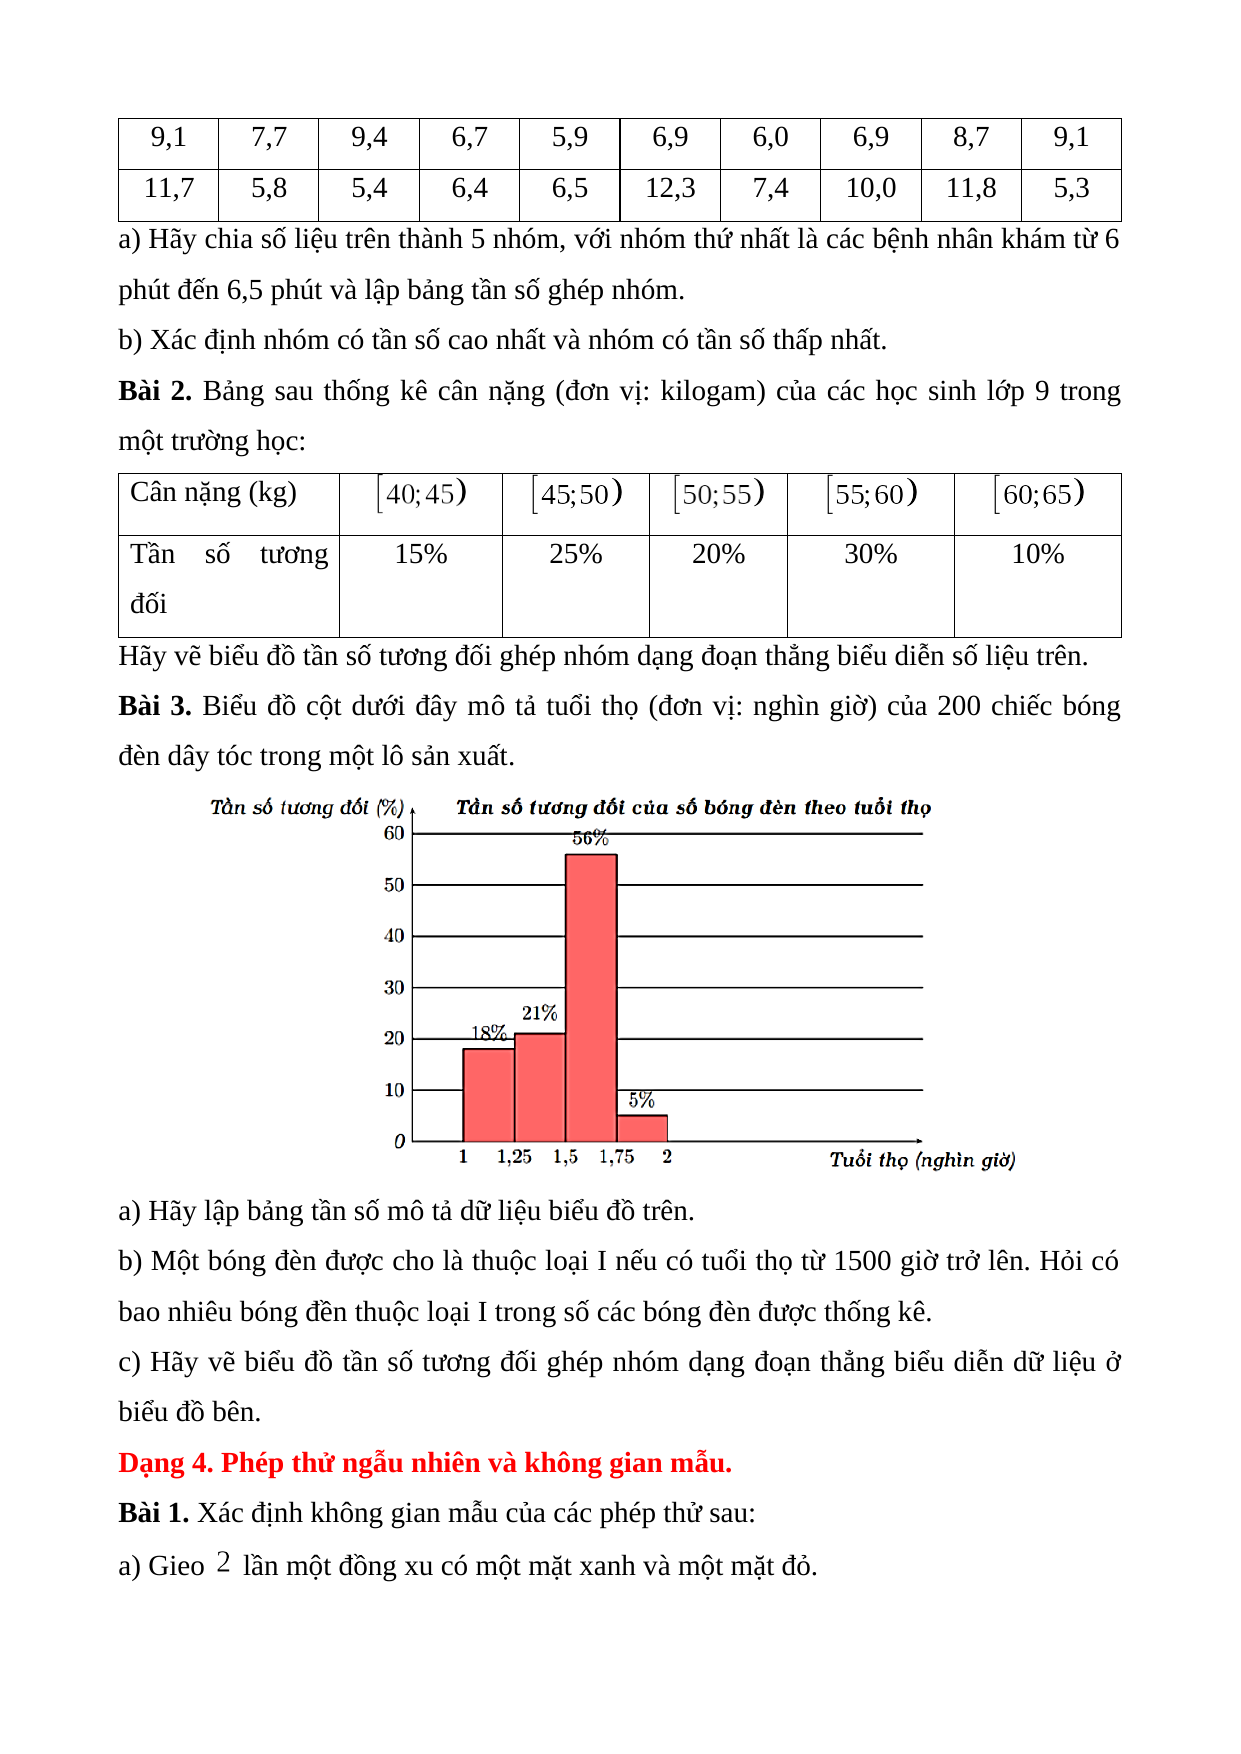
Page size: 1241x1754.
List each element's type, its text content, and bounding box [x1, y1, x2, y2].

table_cell 5,8 [219, 170, 318, 221]
table_header Cân nặng (kg) [119, 474, 339, 535]
text Hãy vẽ biểu đồ tần số tương đối ghép nhóm dạng đoạn thẳng biểu diễn số liệu trên. [118, 638, 1122, 671]
table_cell 5,4 [319, 170, 419, 221]
text c) Hãy vẽ biểu đồ tần số tương đối ghép nhóm dạng đoạn thẳng biểu diễn dữ liệu ở biểu đồ bên. [118, 1344, 1122, 1428]
table_cell 11,7 [119, 170, 218, 221]
table_cell Tần số tương đối [119, 536, 339, 637]
table_cell 15% [340, 536, 502, 637]
table_cell 6,5 [520, 170, 619, 221]
text b) Xác định nhóm có tần số cao nhất và nhóm có tần số thấp nhất. [118, 322, 1122, 356]
table_header 5,9 [520, 119, 619, 169]
table_cell 11,8 [922, 170, 1021, 221]
text Bài 1. Xác định không gian mẫu của các phép thử sau: [118, 1495, 1122, 1529]
table_header [340, 474, 502, 535]
table_header [955, 474, 1121, 535]
text a) Gieo lần một đồng xu có một mặt xanh và một mặt đỏ. [118, 1545, 1122, 1582]
table_header 9,1 [119, 119, 218, 169]
table_cell 7,4 [721, 170, 820, 221]
text a) Hãy chia số liệu trên thành 5 nhóm, với nhóm thứ nhất là các bệnh nhân khám từ 6 phút đến 6,5 phút và lập bảng tần số ghép nhóm. [118, 222, 1122, 306]
table_cell 5,3 [1022, 170, 1121, 221]
text Dạng 4. Phép thử ngẫu nhiên và không gian mẫu. [118, 1445, 1122, 1478]
table_header 7,7 [219, 119, 318, 169]
picture [204, 788, 1035, 1176]
text b) Một bóng đèn được cho là thuộc loại I nếu có tuổi thọ từ 1500 giờ trở lên. Hỏi có bao nhiêu bóng đền thuộc loại I trong số các bóng đèn được thống kê. [118, 1243, 1122, 1327]
table_header 9,4 [319, 119, 419, 169]
table_header 6,0 [721, 119, 820, 169]
text Bài 2. Bảng sau thống kê cân nặng (đơn vị: kilogam) của các học sinh lớp 9 trong một trường học: [118, 373, 1122, 456]
table_header [503, 474, 649, 535]
table_cell 10% [955, 536, 1121, 637]
table_header 9,1 [1022, 119, 1121, 169]
table_header 6,7 [420, 119, 519, 169]
table_header [788, 474, 954, 535]
table_header 8,7 [922, 119, 1021, 169]
table_cell 10,0 [821, 170, 921, 221]
text Bài 3. Biểu đồ cột dưới đây mô tả tuổi thọ (đơn vị: nghìn giờ) của 200 chiếc bóng đèn dây tóc trong một lô sản xuất. [118, 688, 1122, 772]
table_header 6,9 [821, 119, 921, 169]
table_header 6,9 [621, 119, 720, 169]
table_cell 6,4 [420, 170, 519, 221]
table_header [650, 474, 787, 535]
table_cell 12,3 [621, 170, 720, 221]
table_cell 20% [650, 536, 787, 637]
text a) Hãy lập bảng tần số mô tả dữ liệu biểu đồ trên. [118, 1193, 1122, 1227]
table_cell 30% [788, 536, 954, 637]
table_cell 25% [503, 536, 649, 637]
